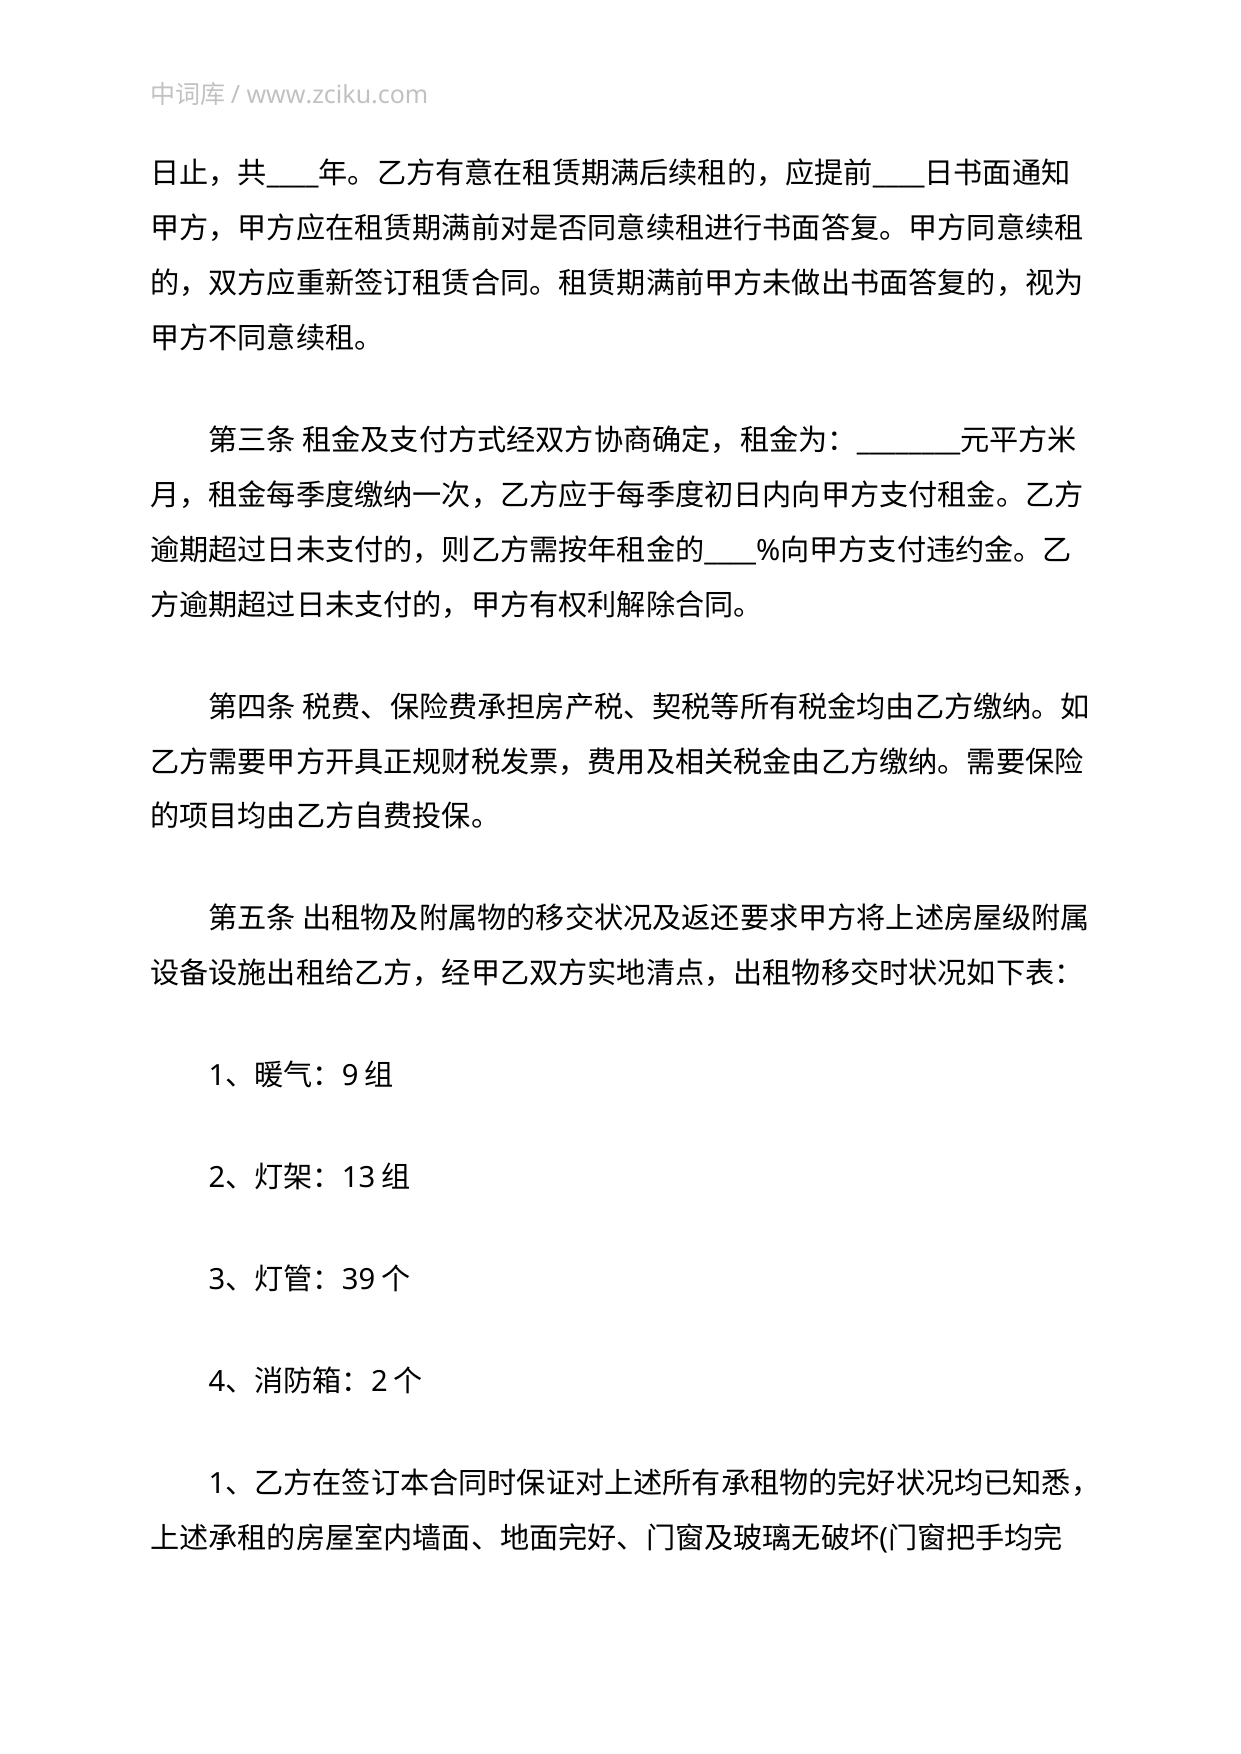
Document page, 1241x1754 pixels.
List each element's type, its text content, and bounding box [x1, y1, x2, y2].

text 第三条 租金及支付方式经双方协商确定，租金为：________元平方米月，租金每季度缴纳一次，乙方应于每季度初日内向甲方支付租金。乙方逾期超过日未支付的，则乙方需按年租金的____%向甲方支付违约金。乙方逾期超过日未支付的，甲方有权利解除合同。 [150, 417, 1090, 624]
text 第四条 税费、保险费承担房产税、契税等所有税金均由乙方缴纳。如乙方需要甲方开具正规财税发票，费用及相关税金由乙方缴纳。需要保险的项目均由乙方自费投保。 [150, 683, 1090, 835]
text 4、消防箱：2个 [150, 1357, 1090, 1400]
text 1、暖气：9组 [150, 1051, 1090, 1094]
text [150, 150, 1090, 357]
text 2、灯架：13组 [150, 1153, 1090, 1196]
text 第五条 出租物及附属物的移交状况及返还要求甲方将上述房屋级附属设备设施出租给乙方，经甲乙双方实地清点，出租物移交时状况如下表： [150, 895, 1090, 992]
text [150, 1459, 1090, 1557]
text 3、灯管：39个 [150, 1255, 1090, 1298]
